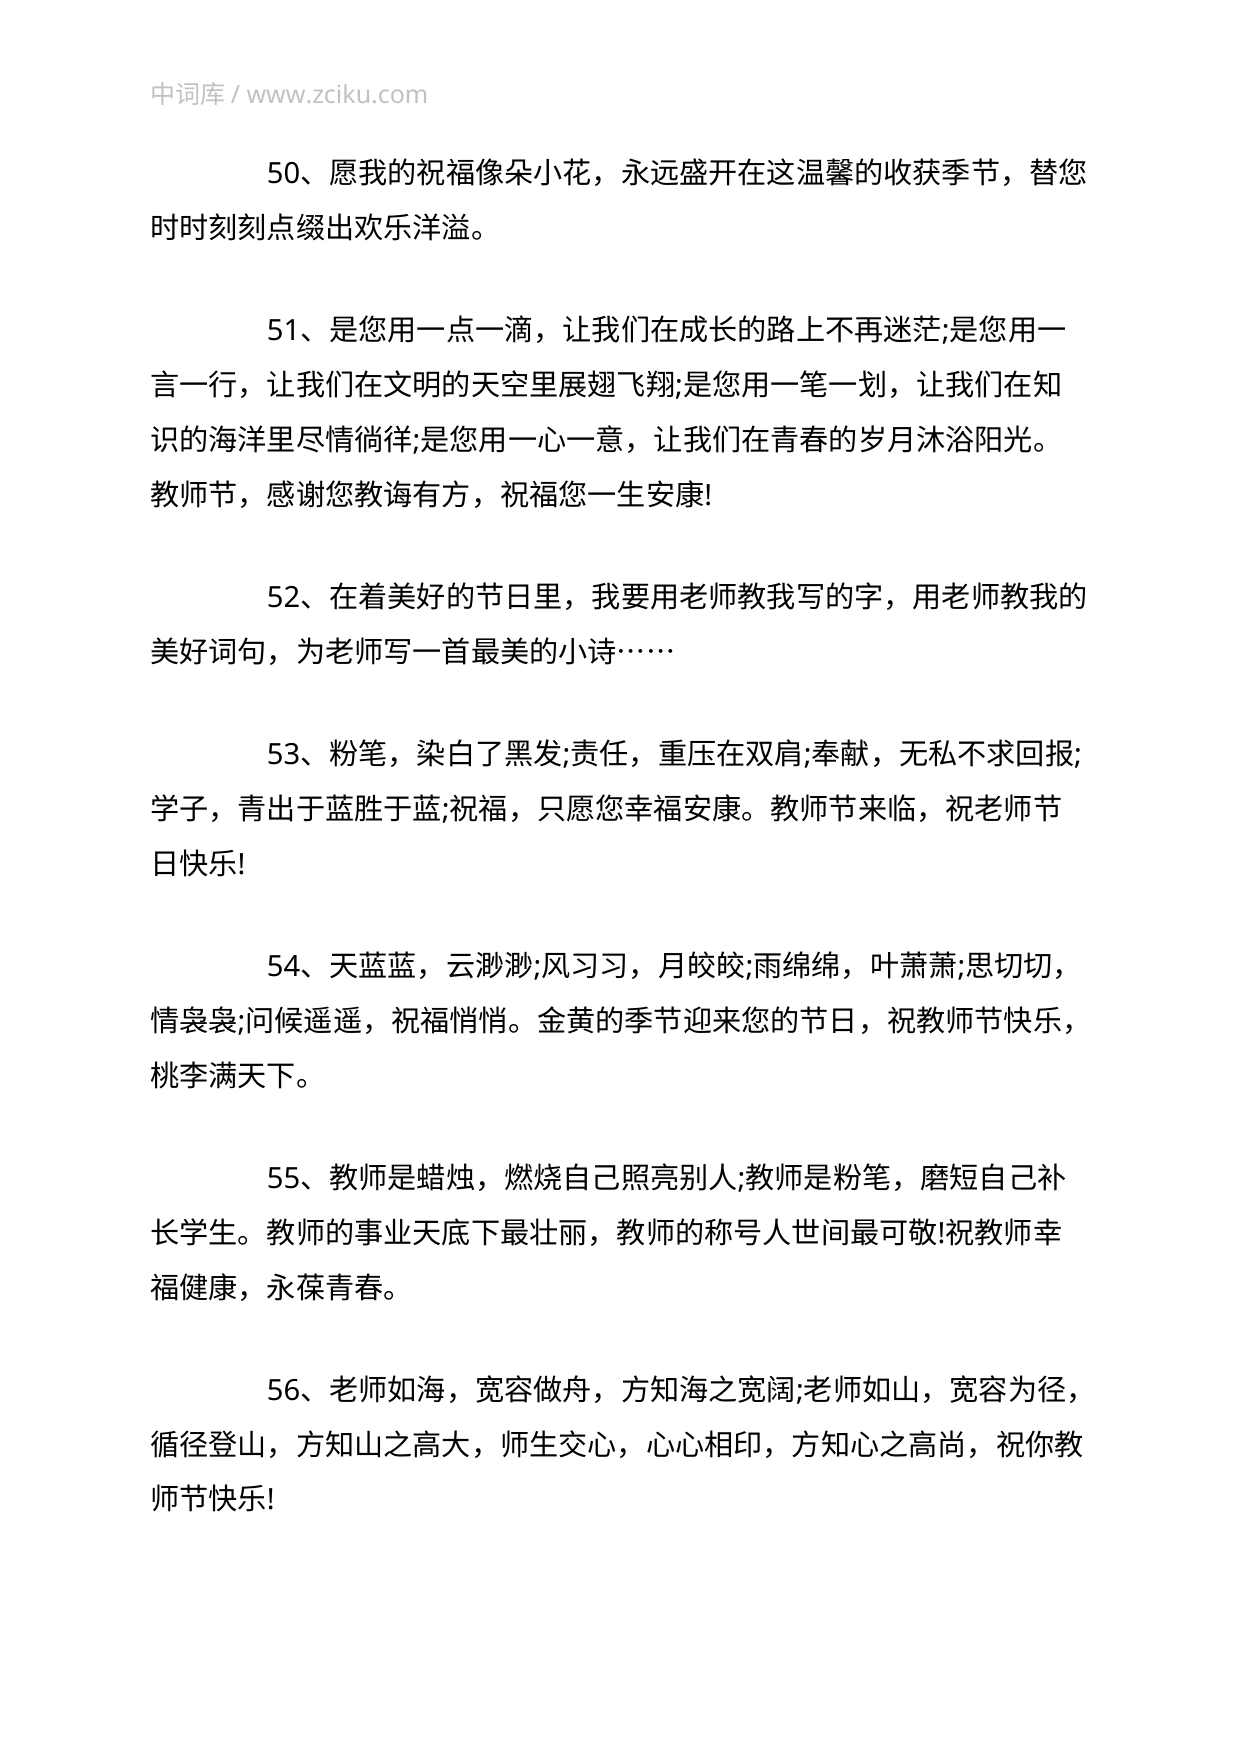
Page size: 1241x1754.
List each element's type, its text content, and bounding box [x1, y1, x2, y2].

text 56、老师如海，宽容做舟，方知海之宽阔;老师如山，宽容为径，循径登山，方知山之高大，师生交心，心心相印，方知心之高尚，祝你教师节快乐! [150, 1366, 1090, 1518]
text 50、愿我的祝福像朵小花，永远盛开在这温馨的收获季节，替您时时刻刻点缀出欢乐洋溢。 [150, 150, 1090, 247]
text 54、天蓝蓝，云渺渺;风习习，月皎皎;雨绵绵，叶萧萧;思切切，情袅袅;问候遥遥，祝福悄悄。金黄的季节迎来您的节日，祝教师节快乐，桃李满天下。 [150, 942, 1090, 1095]
text 51、是您用一点一滴，让我们在成长的路上不再迷茫;是您用一言一行，让我们在文明的天空里展翅飞翔;是您用一笔一划，让我们在知识的海洋里尽情徜徉;是您用一心一意，让我们在青春的岁月沐浴阳光。教师节，感谢您教诲有方，祝福您一生安康! [150, 307, 1090, 514]
text 55、教师是蜡烛，燃烧自己照亮别人;教师是粉笔，磨短自己补长学生。教师的事业天底下最壮丽，教师的称号人世间最可敬!祝教师幸福健康，永葆青春。 [150, 1154, 1090, 1307]
text 52、在着美好的节日里，我要用老师教我写的字，用老师教我的美好词句，为老师写一首最美的小诗…… [150, 574, 1090, 671]
text 53、粉笔，染白了黑发;责任，重压在双肩;奉献，无私不求回报;学子，青出于蓝胜于蓝;祝福，只愿您幸福安康。教师节来临，祝老师节日快乐! [150, 731, 1090, 883]
